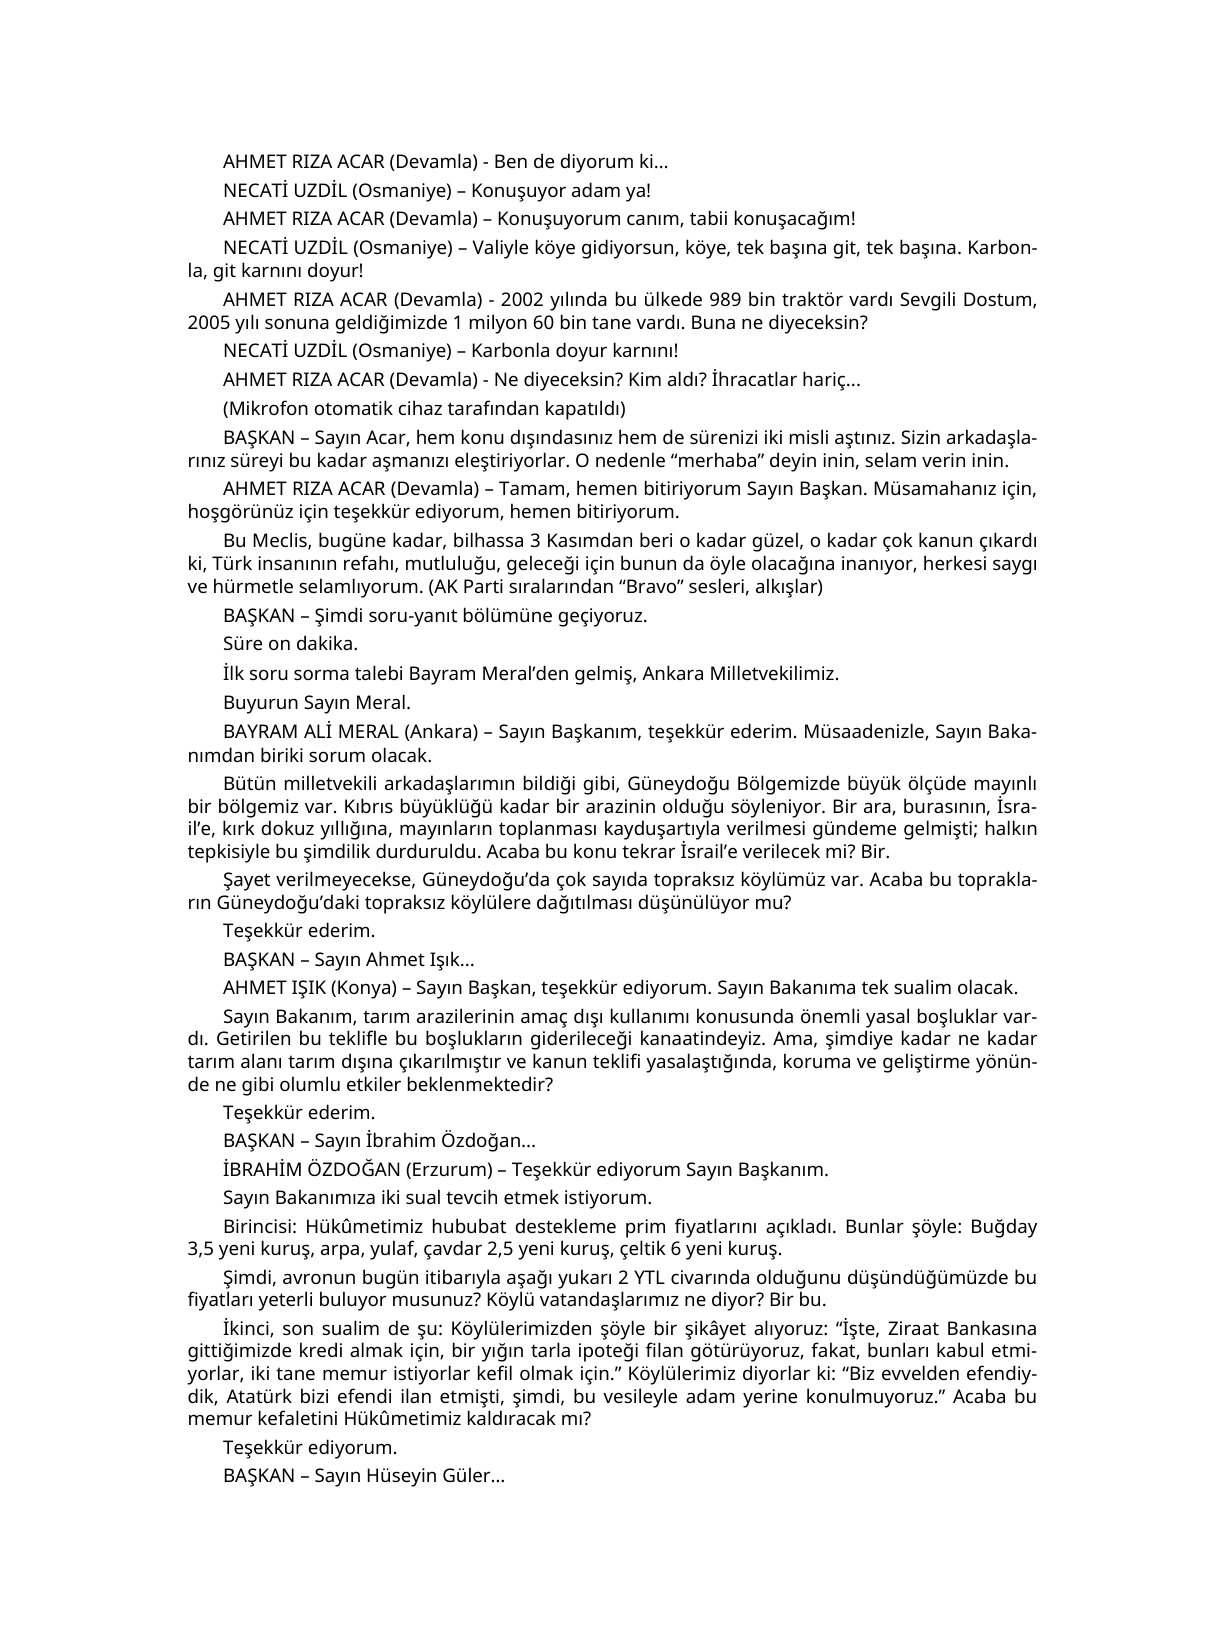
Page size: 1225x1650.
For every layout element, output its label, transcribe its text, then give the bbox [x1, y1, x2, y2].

text NECATİ UZDİL (Osmaniye) – Valiyle köye gidiyorsun, köye, tek başına git, tek başına. Karbonla, git karnını doyur! [187, 236, 1037, 282]
text NECATİ UZDİL (Osmaniye) – Karbonla doyur karnını! [187, 339, 1037, 362]
text Teşekkür ederim. [187, 1101, 1037, 1124]
text BAŞKAN – Şimdi soru-yanıt bölümüne geçiyoruz. [187, 604, 1037, 627]
text Buyurun Sayın Meral. [187, 691, 1037, 714]
text Sayın Bakanımıza iki sual tevcih etmek istiyorum. [187, 1187, 1037, 1209]
text BAŞKAN – Sayın Acar, hem konu dışındasınız hem de sürenizi iki misli aştınız. Sizin arkadaşlarınız süreyi bu kadar aşmanızı eleştiriyorlar. O nedenle “merhaba” deyin inin, selam verin inin. [187, 426, 1037, 472]
text BAŞKAN – Sayın İbrahim Özdoğan... [187, 1130, 1037, 1152]
text Bu Meclis, bugüne kadar, bilhassa 3 Kasımdan beri o kadar güzel, o kadar çok kanun çıkardı ki, Türk insanının refahı, mutluluğu, geleceği için bunun da öyle olacağına inanıyor, herkesi saygı ve hürmetle selamlıyorum. (AK Parti sıralarından “Bravo” sesleri, alkışlar) [187, 529, 1037, 598]
text NECATİ UZDİL (Osmaniye) – Konuşuyor adam ya! [187, 179, 1037, 202]
text AHMET RIZA ACAR (Devamla) – Tamam, hemen bitiriyorum Sayın Başkan. Müsamahanız için, hoşgörünüz için teşekkür ediyorum, hemen bitiriyorum. [187, 477, 1037, 523]
text Şimdi, avronun bugün itibarıyla aşağı yukarı 2 YTL civarında olduğunu düşündüğümüzde bu fiyatları yeterli buluyor musunuz? Köylü vatandaşlarımız ne diyor? Bir bu. [187, 1266, 1037, 1311]
text AHMET IŞIK (Konya) – Sayın Başkan, teşekkür ediyorum. Sayın Bakanıma tek sualim olacak. [187, 977, 1037, 999]
text Birincisi: Hükûmetimiz hububat destekleme prim fiyatlarını açıkladı. Bunlar şöyle: Buğday 3,5 yeni kuruş, arpa, yulaf, çavdar 2,5 yeni kuruş, çeltik 6 yeni kuruş. [187, 1215, 1037, 1260]
text Şayet verilmeyecekse, Güneydoğu’da çok sayıda topraksız köylümüz var. Acaba bu toprakların Güneydoğu’daki topraksız köylülere dağıtılması düşünülüyor mu? [187, 869, 1037, 914]
text AHMET RIZA ACAR (Devamla) - Ben de diyorum ki… [187, 150, 1037, 173]
text İBRAHİM ÖZDOĞAN (Erzurum) – Teşekkür ediyorum Sayın Başkanım. [187, 1158, 1037, 1181]
text BAŞKAN – Sayın Hüseyin Güler… [187, 1464, 1037, 1487]
text Sayın Bakanım, tarım arazilerinin amaç dışı kullanımı konusunda önemli yasal boşluklar vardı. Getirilen bu teklifle bu boşlukların giderileceği kanaatindeyiz. Ama, şimdiye kadar ne kadar tarım alanı tarım dışına çıkarılmıştır ve kanun teklifi yasalaştığında, koruma ve geliştirme yönünde ne gibi olumlu etkiler beklenmektedir? [187, 1005, 1037, 1096]
text Teşekkür ediyorum. [187, 1436, 1037, 1459]
text Süre on dakika. [187, 632, 1037, 655]
text Teşekkür ederim. [187, 920, 1037, 942]
text BAŞKAN – Sayın Ahmet Işık... [187, 948, 1037, 971]
text AHMET RIZA ACAR (Devamla) – Konuşuyorum canım, tabii konuşacağım! [187, 207, 1037, 230]
text AHMET RIZA ACAR (Devamla) - Ne diyeceksin? Kim aldı? İhracatlar hariç... [187, 368, 1037, 391]
text AHMET RIZA ACAR (Devamla) - 2002 yılında bu ülkede 989 bin traktör vardı Sevgili Dostum, 2005 yılı sonuna geldiğimizde 1 milyon 60 bin tane vardı. Buna ne diyeceksin? [187, 288, 1037, 334]
text BAYRAM ALİ MERAL (Ankara) – Sayın Başkanım, teşekkür ederim. Müsaadenizle, Sayın Bakanımdan biriki sorum olacak. [187, 720, 1037, 767]
text (Mikrofon otomatik cihaz tarafından kapatıldı) [187, 397, 1037, 420]
text İkinci, son sualim de şu: Köylülerimizden şöyle bir şikâyet alıyoruz: “İşte, Ziraat Bankasına gittiğimizde kredi almak için, bir yığın tarla ipoteği filan götürüyoruz, fakat, bunları kabul etmiyorlar, iki tane memur istiyorlar kefil olmak için.” Köylülerimiz diyorlar ki: “Biz evvelden efendiydik, Atatürk bizi efendi ilan etmişti, şimdi, bu vesileyle adam yerine konulmuyoruz.” Acaba bu memur kefaletini Hükûmetimiz kaldıracak mı? [187, 1317, 1037, 1430]
text Bütün milletvekili arkadaşlarımın bildiği gibi, Güneydoğu Bölgemizde büyük ölçüde mayınlı bir bölgemiz var. Kıbrıs büyüklüğü kadar bir arazinin olduğu söyleniyor. Bir ara, burasının, İsrail’e, kırk dokuz yıllığına, mayınların toplanması kayduşartıyla verilmesi gündeme gelmişti; halkın tepkisiyle bu şimdilik durduruldu. Acaba bu konu tekrar İsrail’e verilecek mi? Bir. [187, 772, 1037, 863]
text İlk soru sorma talebi Bayram Meral’den gelmiş, Ankara Milletvekilimiz. [187, 661, 1037, 685]
